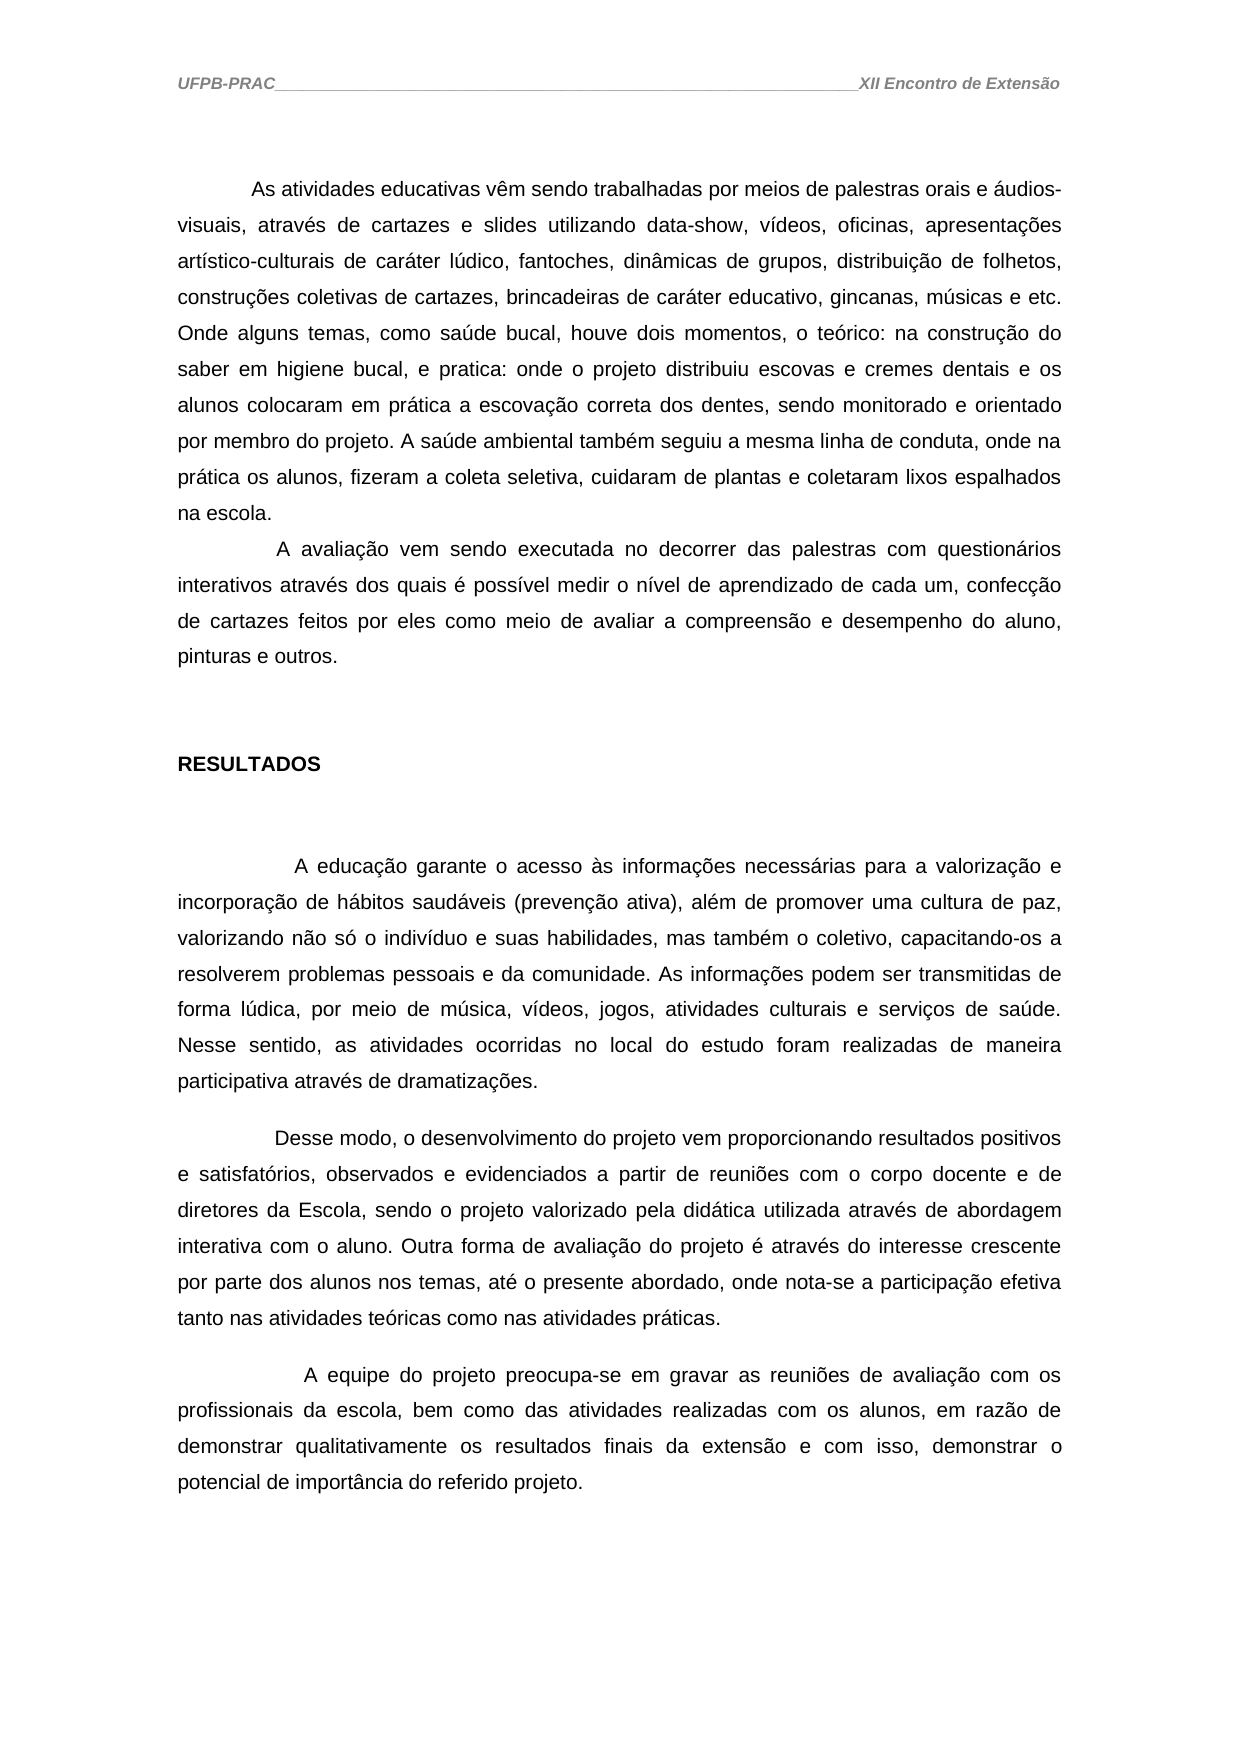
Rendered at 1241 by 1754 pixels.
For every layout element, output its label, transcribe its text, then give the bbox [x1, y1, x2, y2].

text A educação garante o acesso às informações necessárias para a valorização e incorporação de hábitos saudáveis (prevenção ativa), além de promover uma cultura de paz, valorizando não só o indivíduo e suas habilidades, mas também o coletivo, capacitando-os a resolverem problemas pessoais e da comunidade. As informações podem ser transmitidas de forma lúdica, por meio de música, vídeos, jogos, atividades culturais e serviços de saúde. Nesse sentido, as atividades ocorridas no local do estudo foram realizadas de maneira participativa através de dramatizações. [177, 853, 1063, 1093]
text A avaliação vem sendo executada no decorrer das palestras com questionários interativos através dos quais é possível medir o nível de aprendizado de cada um, confecção de cartazes feitos por eles como meio de avaliar a compreensão e desempenho do aluno, pinturas e outros. [177, 537, 1063, 668]
text A equipe do projeto preocupa-se em gravar as reuniões de avaliação com os profissionais da escola, bem como das atividades realizadas com os alunos, em razão de demonstrar qualitativamente os resultados finais da extensão e com isso, demonstrar o potencial de importância do referido projeto. [177, 1362, 1063, 1494]
text RESULTADOS [177, 752, 1063, 776]
text As atividades educativas vêm sendo trabalhadas por meios de palestras orais e áudios-visuais, através de cartazes e slides utilizando data-show, vídeos, oficinas, apresentações artístico-culturais de caráter lúdico, fantoches, dinâmicas de grupos, distribuição de folhetos, construções coletivas de cartazes, brincadeiras de caráter educativo, gincanas, músicas e etc. Onde alguns temas, como saúde bucal, houve dois momentos, o teórico: na construção do saber em higiene bucal, e pratica: onde o projeto distribuiu escovas e cremes dentais e os alunos colocaram em prática a escovação correta dos dentes, sendo monitorado e orientado por membro do projeto. A saúde ambiental também seguiu a mesma linha de conduta, onde na prática os alunos, fizeram a coleta seletiva, cuidaram de plantas e coletaram lixos espalhados na escola. [177, 177, 1063, 524]
text Desse modo, o desenvolvimento do projeto vem proporcionando resultados positivos e satisfatórios, observados e evidenciados a partir de reuniões com o corpo docente e de diretores da Escola, sendo o projeto valorizado pela didática utilizada através de abordagem interativa com o aluno. Outra forma de avaliação do projeto é através do interesse crescente por parte dos alunos nos temas, até o presente abordado, onde nota-se a participação efetiva tanto nas atividades teóricas como nas atividades práticas. [177, 1126, 1063, 1329]
